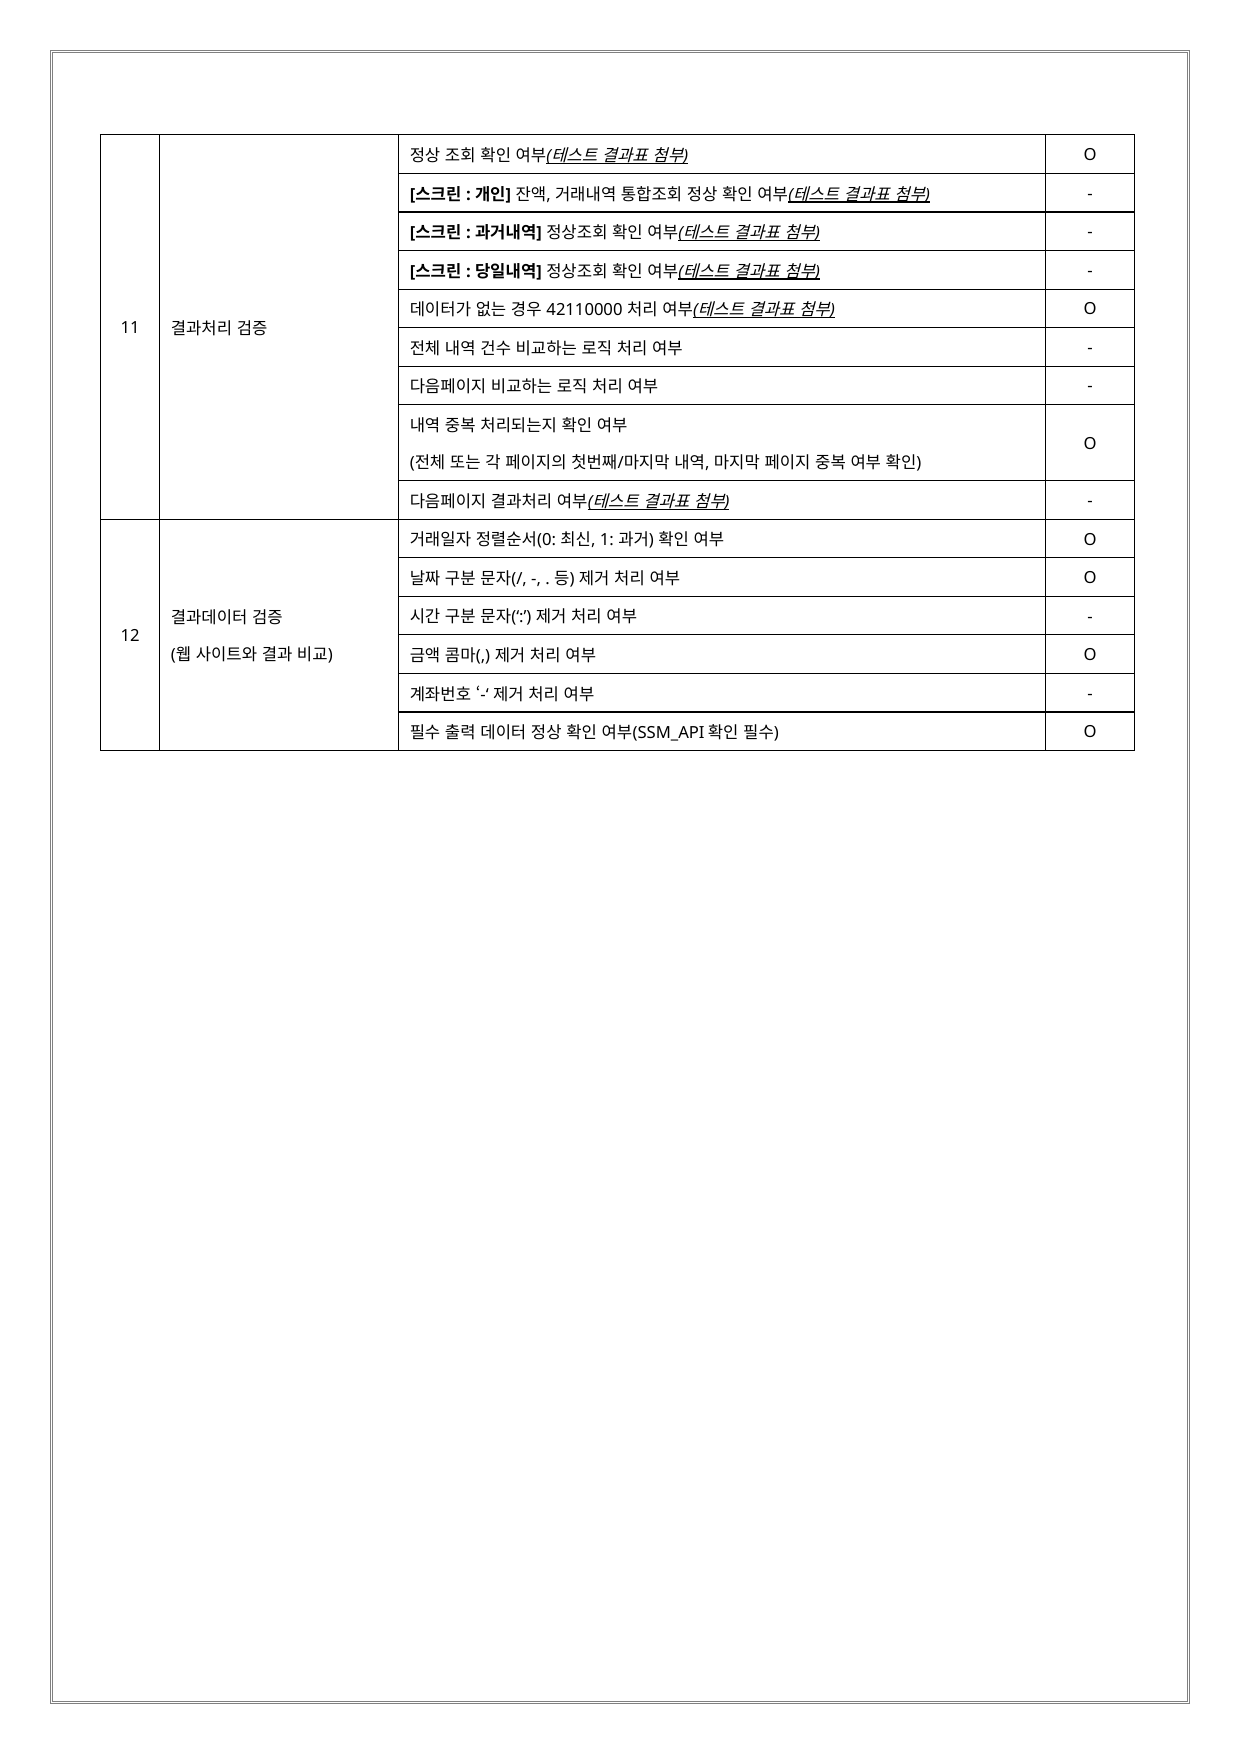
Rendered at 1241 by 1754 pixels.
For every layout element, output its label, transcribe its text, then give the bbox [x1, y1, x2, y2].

table_cell 거래일자 정렬순서(0: 최신, 1: 과거) 확인 여부 [399, 520, 1045, 557]
table_cell 날짜 구분 문자(/, -, . 등) 제거 처리 여부 [399, 558, 1045, 596]
table_cell 결과데이터 검증 (웹 사이트와 결과 비교) [160, 520, 398, 750]
table_cell 11 [101, 135, 159, 519]
table_cell [스크린 : 개인] 잔액, 거래내역 통합조회 정상 확인 여부(테스트 결과표 첨부) [399, 174, 1045, 211]
table_cell - [1046, 674, 1134, 711]
table_cell - [1046, 213, 1134, 250]
table_cell 내역 중복 처리되는지 확인 여부 (전체 또는 각 페이지의 첫번째/마지막 내역, 마지막 페이지 중복 여부 확인) [399, 405, 1045, 480]
table_cell 결과처리 검증 [160, 135, 398, 519]
table_cell 데이터가 없는 경우 42110000 처리 여부(테스트 결과표 첨부) [399, 290, 1045, 327]
table_cell O [1046, 558, 1134, 596]
table_cell 금액 콤마(,) 제거 처리 여부 [399, 635, 1045, 673]
table_cell 12 [101, 520, 159, 750]
table_cell O [1046, 713, 1134, 750]
table_cell [스크린 : 과거내역] 정상조회 확인 여부(테스트 결과표 첨부) [399, 213, 1045, 250]
table_cell - [1046, 367, 1134, 404]
table_cell O [1046, 135, 1134, 173]
table_cell - [1046, 251, 1134, 288]
table_cell 시간 구분 문자(‘:’) 제거 처리 여부 [399, 597, 1045, 634]
table_cell - [1046, 597, 1134, 634]
table_cell O [1046, 635, 1134, 673]
table_cell 계좌번호 ‘-‘ 제거 처리 여부 [399, 674, 1045, 711]
table_cell 다음페이지 비교하는 로직 처리 여부 [399, 367, 1045, 404]
table_cell 전체 내역 건수 비교하는 로직 처리 여부 [399, 328, 1045, 366]
table_cell [스크린 : 당일내역] 정상조회 확인 여부(테스트 결과표 첨부) [399, 251, 1045, 288]
table_cell - [1046, 328, 1134, 366]
table_cell O [1046, 520, 1134, 557]
table_cell 다음페이지 결과처리 여부(테스트 결과표 첨부) [399, 481, 1045, 519]
table_cell 필수 출력 데이터 정상 확인 여부(SSM_API확인 필수) [399, 713, 1045, 750]
table_cell O [1046, 290, 1134, 327]
table_cell - [1046, 174, 1134, 211]
table_cell - [1046, 481, 1134, 519]
table_cell O [1046, 405, 1134, 480]
table_cell 정상 조회 확인 여부(테스트 결과표 첨부) [399, 135, 1045, 173]
